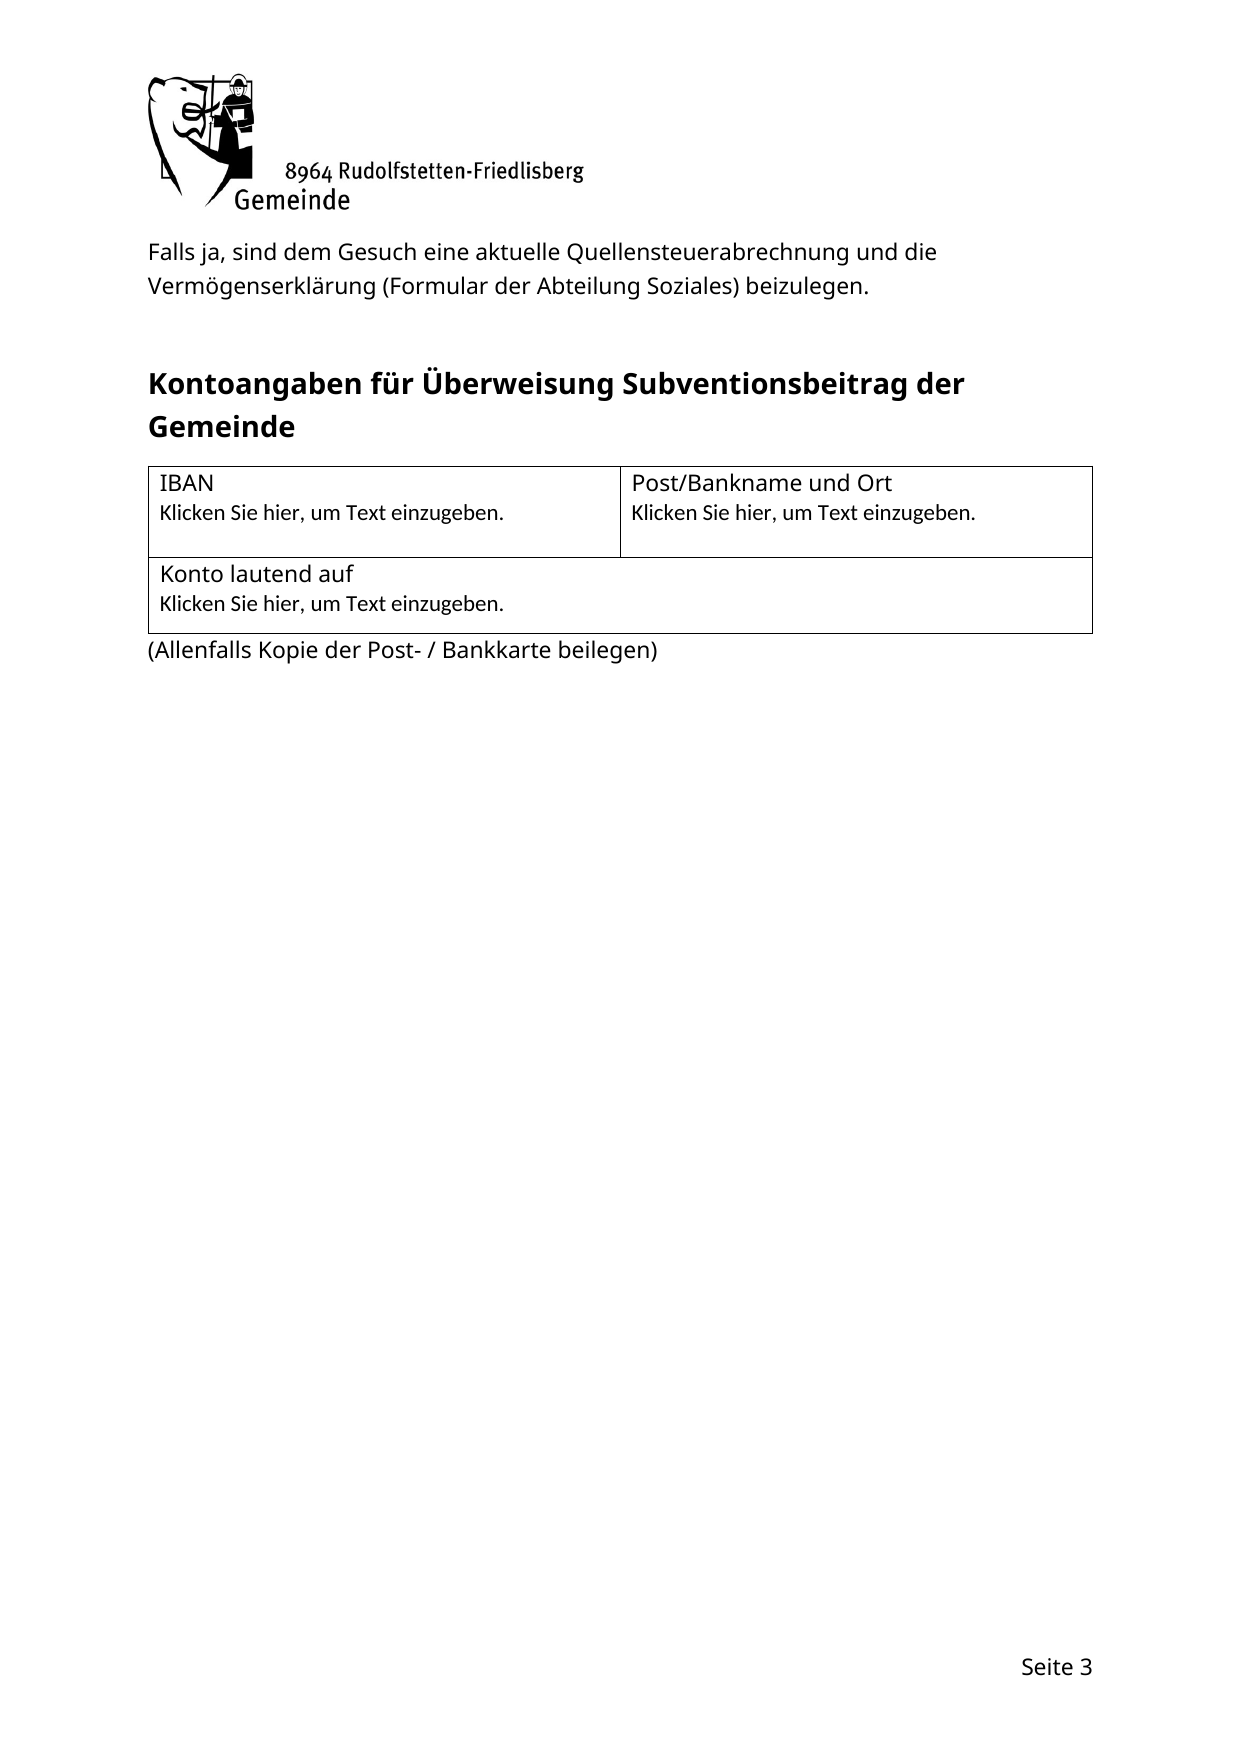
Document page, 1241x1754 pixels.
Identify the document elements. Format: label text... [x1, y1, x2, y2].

text (Allenfalls Kopie der Post- / Bankkarte beilegen) [148, 634, 1092, 666]
table_header IBAN [149, 467, 620, 557]
table_header Post/Bankname und Ort [621, 467, 1092, 557]
table_cell Konto lautend auf [149, 558, 1092, 633]
text Falls ja, sind dem Gesuch eine aktuelle Quellensteuerabrechnung und die Vermögenserklärung (Formular der Abteilung Soziales) beizulegen. [148, 236, 1092, 301]
text Kontoangaben für Überweisung Subventionsbeitrag der Gemeinde [148, 363, 1092, 446]
picture [147, 73, 584, 210]
